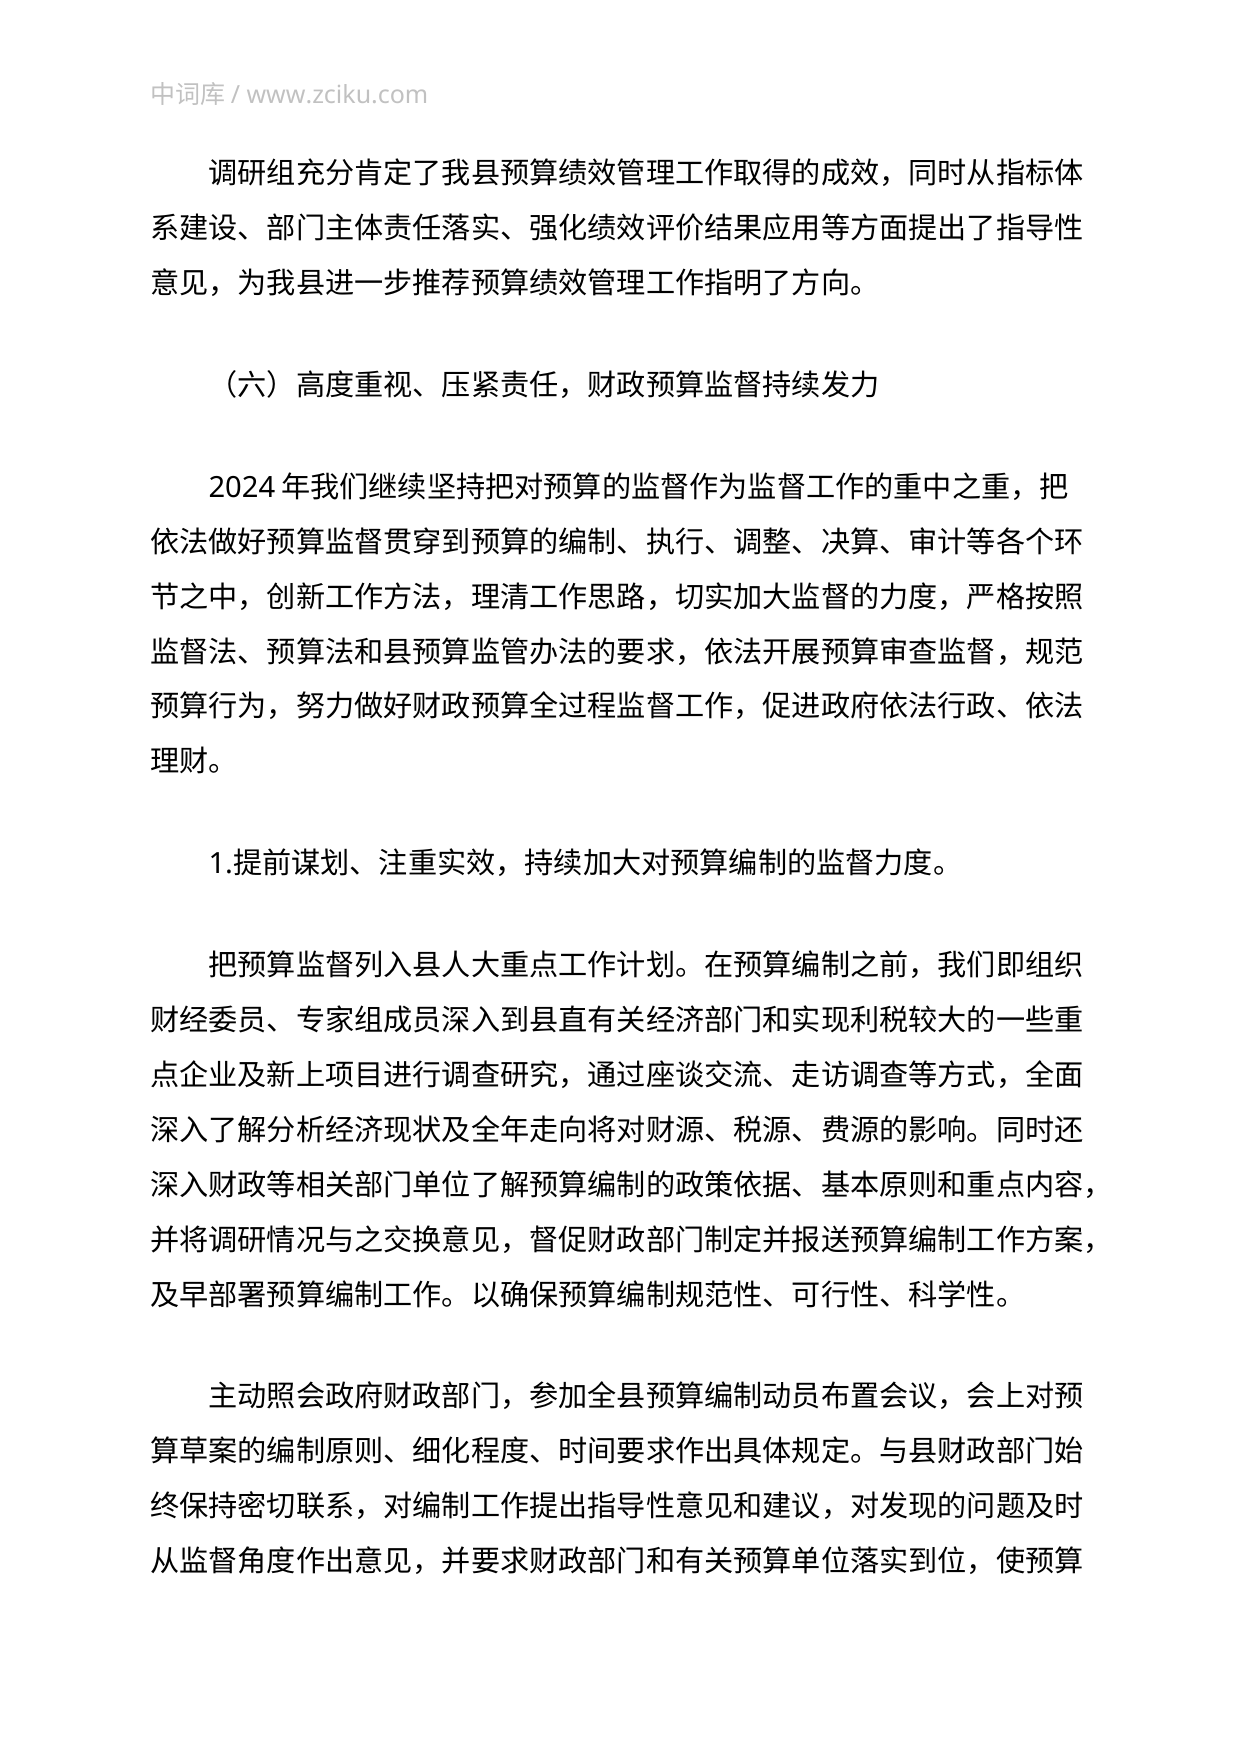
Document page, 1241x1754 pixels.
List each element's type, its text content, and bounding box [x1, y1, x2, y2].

text 2024年我们继续坚持把对预算的监督作为监督工作的重中之重，把依法做好预算监督贯穿到预算的编制、执行、调整、决算、审计等各个环节之中，创新工作方法，理清工作思路，切实加大监督的力度，严格按照监督法、预算法和县预算监管办法的要求，依法开展预算审查监督，规范预算行为，努力做好财政预算全过程监督工作，促进政府依法行政、依法理财。 [150, 463, 1090, 780]
text 调研组充分肯定了我县预算绩效管理工作取得的成效，同时从指标体系建设、部门主体责任落实、强化绩效评价结果应用等方面提出了指导性意见，为我县进一步推荐预算绩效管理工作指明了方向。 [150, 150, 1090, 302]
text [150, 1373, 1090, 1580]
text （六）高度重视、压紧责任，财政预算监督持续发力 [150, 362, 1090, 404]
text 1.提前谋划、注重实效，持续加大对预算编制的监督力度。 [150, 840, 1090, 882]
text 把预算监督列入县人大重点工作计划。在预算编制之前，我们即组织财经委员、专家组成员深入到县直有关经济部门和实现利税较大的一些重点企业及新上项目进行调查研究，通过座谈交流、走访调查等方式，全面深入了解分析经济现状及全年走向将对财源、税源、费源的影响。同时还深入财政等相关部门单位了解预算编制的政策依据、基本原则和重点内容，并将调研情况与之交换意见，督促财政部门制定并报送预算编制工作方案，及早部署预算编制工作。以确保预算编制规范性、可行性、科学性。 [150, 942, 1090, 1313]
